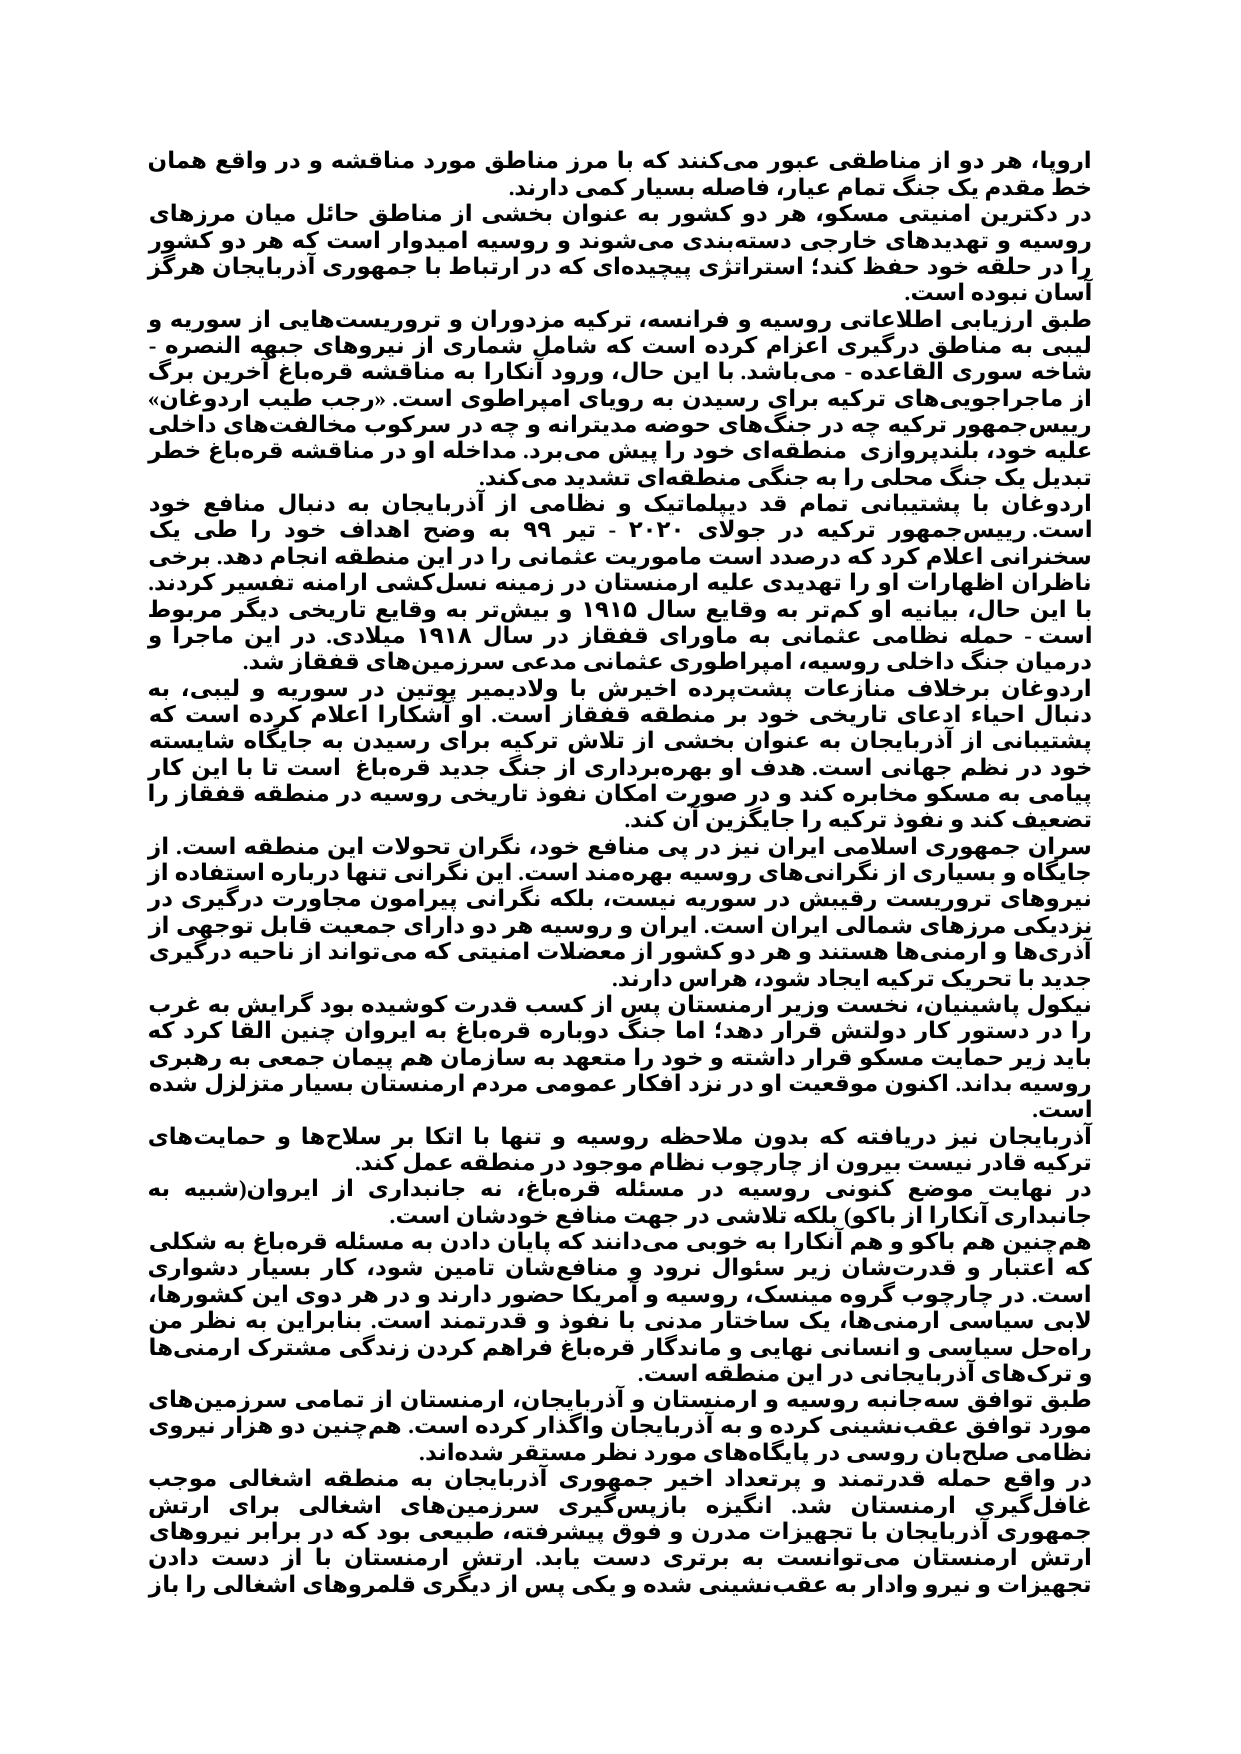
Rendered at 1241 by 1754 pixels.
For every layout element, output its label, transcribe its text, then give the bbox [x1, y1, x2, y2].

text نیکول پاشینیان، نخست وزیر ارمنستان پس از کسب قدرت کوشیده بود گرایش به غرب را در دستور کار دولتش قرار دهد؛ اما جنگ دوباره قره‌باغ به ایروان چنین القا کرد که باید زیر حمایت مسکو قرار داشته و خود را متعهد به سازمان هم پیمان جمعی به رهبری روسیه بداند. اکنون موقعیت او در نزد افکار عمومی مردم ارمنستان بسیار متزلزل شده است. [148, 991, 1093, 1123]
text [148, 148, 1093, 200]
text در نهایت موضع کنونی روسیه در مسئله قره‌باغ، نه جانبداری از ایروان‌(شبیه به جانبداری آنکارا از باکو) بلکه تلاشی در جهت منافع خودشان است. [148, 1175, 1093, 1228]
text طبق ارزیابی اطلاعاتی روسیه و فرانسه، ترکیه مزدوران و تروریست‌هایی از سوریه و لیبی به مناطق درگیری اعزام کرده است که شامل شماری از نیرو‌های جبهه النصره - شاخه سوری القاعده - می‌باشد. با این حال، ورود آنکارا به مناقشه قره‌باغ آخرین برگ از ماجراجویی‌های ترکیه برای رسیدن به رویای امپراطوی است. «رجب طیب اردوغان» رییس‌جمهور ترکیه چه در جنگ‌های حوضه مدیترانه و چه در سرکوب مخالفت‌های داخلی علیه خود، بلندپروازی منطقه‌ای خود را پیش می‌برد. مداخله او در مناقشه قره‌باغ خطر تبدیل یک جنگ محلی را به جنگی منطقه‌ای تشدید می‌کند. [148, 306, 1093, 490]
text سران جمهوری اسلامی ایران نیز در پی منافع خود، نگران تحولات این منطقه است. از جایگاه و بسیاری از نگرانی‌های روسیه بهره‌مند است. این نگرانی تنها درباره استفاده از نیروهای تروریست رقیبش در سوریه نیست، بلکه نگرانی پیرامون مجاورت درگیری در نزدیکی مرزهای شمالی ایران است. ایران و روسیه هر دو دارای جمعیت قابل توجهی از آذری‌ها و ارمنی‌ها هستند و هر دو کشور از معضلات امنیتی که می‌تواند از ناحیه درگیری جدید با تحریک ترکیه ایجاد شود، هراس دارند. [148, 833, 1093, 991]
text اردوغان برخلاف منازعات پشت‌پرده‌ اخیرش با ولادیمیر پوتین در سوریه و لیبی، به دنبال احیاء ادعای تاریخی خود بر منطقه قفقاز است. او آشکارا اعلام کرده است که پشتیبانی از آذربایجان به عنوان بخشی از تلاش ترکیه برای رسیدن به جایگاه شایسته خود در نظم جهانی است. هدف او بهره‌برداری از جنگ جدید قره‌باغ است تا با این کار پیامی به مسکو مخابره کند و در صورت امکان نفوذ تاریخی روسیه در منطقه قفقاز را تضعیف کند و نفوذ ترکیه را جایگزین آن کند. [148, 675, 1093, 833]
text آذربایجان نیز دریافته که بدون ملاحظه روسیه و تنها با اتکا بر سلاح‌ها و حمایت‌های ترکیه قادر نیست بیرون از چارچوب نظام موجود در منطقه عمل کند. [148, 1123, 1093, 1175]
text هم‌چنین هم باکو و هم آنکارا به خوبی می‌دانند که پایان دادن به مسئله قره‌باغ به شکلی که اعتبار و قدرت‌شان زیر سئوال نرود و منافع‌شان تامین شود، کار بسیار دشواری است. در چارچوب گروه مینسک، روسیه و آمریکا حضور دارند و در هر دوی این کشورها، لابی سیاسی ارمنی‌ها، یک ساختار مدنی با نفوذ و قدرتمند است. بنابراین به نظر من راه‌حل سیاسی و انسانی نهایی و ماندگار قره‌باغ فراهم کردن زندگی مشترک ارمنی‌ها و ترک‌های آذربایجانی در این منطقه است. [148, 1228, 1093, 1386]
text در دکترین امنیتی مسکو، هر دو کشور به عنوان بخشی از مناطق حائل میان مرزهای روسیه و تهدیدهای خارجی دسته‌بندی می‌شوند و روسیه امیدوار است که هر دو کشور را در حلقه خود حفظ کند؛ استراتژی پیچیده‌ای که در ارتباط با جمهوری آذربایجان هرگز آسان نبوده است. [148, 200, 1093, 306]
text اردوغان با پشتیبانی تمام قد دیپلماتیک و نظامی از آذربایجان به دنبال منافع خود است. رییس‌جمهور ترکیه در جولای ۲۰۲۰ - تیر ۹۹ به وضح اهداف خود را طی یک سخنرانی اعلام کرد که درصدد است ماموریت عثمانی را در این منطقه انجام دهد. برخی ناظران اظهارات او را تهدیدی علیه ارمنستان در زمینه نسل‌کشی ارامنه تفسیر کردند. با این حال، بیانیه او کم‌تر به وقایع سال ۱۹۱۵ و بیش‌تر به وقایع تاریخی دیگر مربوط است - حمله نظامی عثمانی به ماورای قفقاز در سال ۱۹۱۸ میلادی. در این ماجرا و درمیان جنگ داخلی روسیه، امپراطوری عثمانی مدعی سرزمین‌های قفقاز شد. [148, 490, 1093, 675]
text طبق توافق سه‌جانبه روسیه و ارمنستان و آذربایجان، ارمنستان از تمامی سرزمین‌های مورد توافق عقب‌نشینی کرده و به آذربایجان واگذار کرده است. هم‌چنین دو هزار نیروی نظامی صلح‌بان روسی در پایگاه‌های مورد نظر مستقر شده‌اند. [148, 1386, 1093, 1465]
